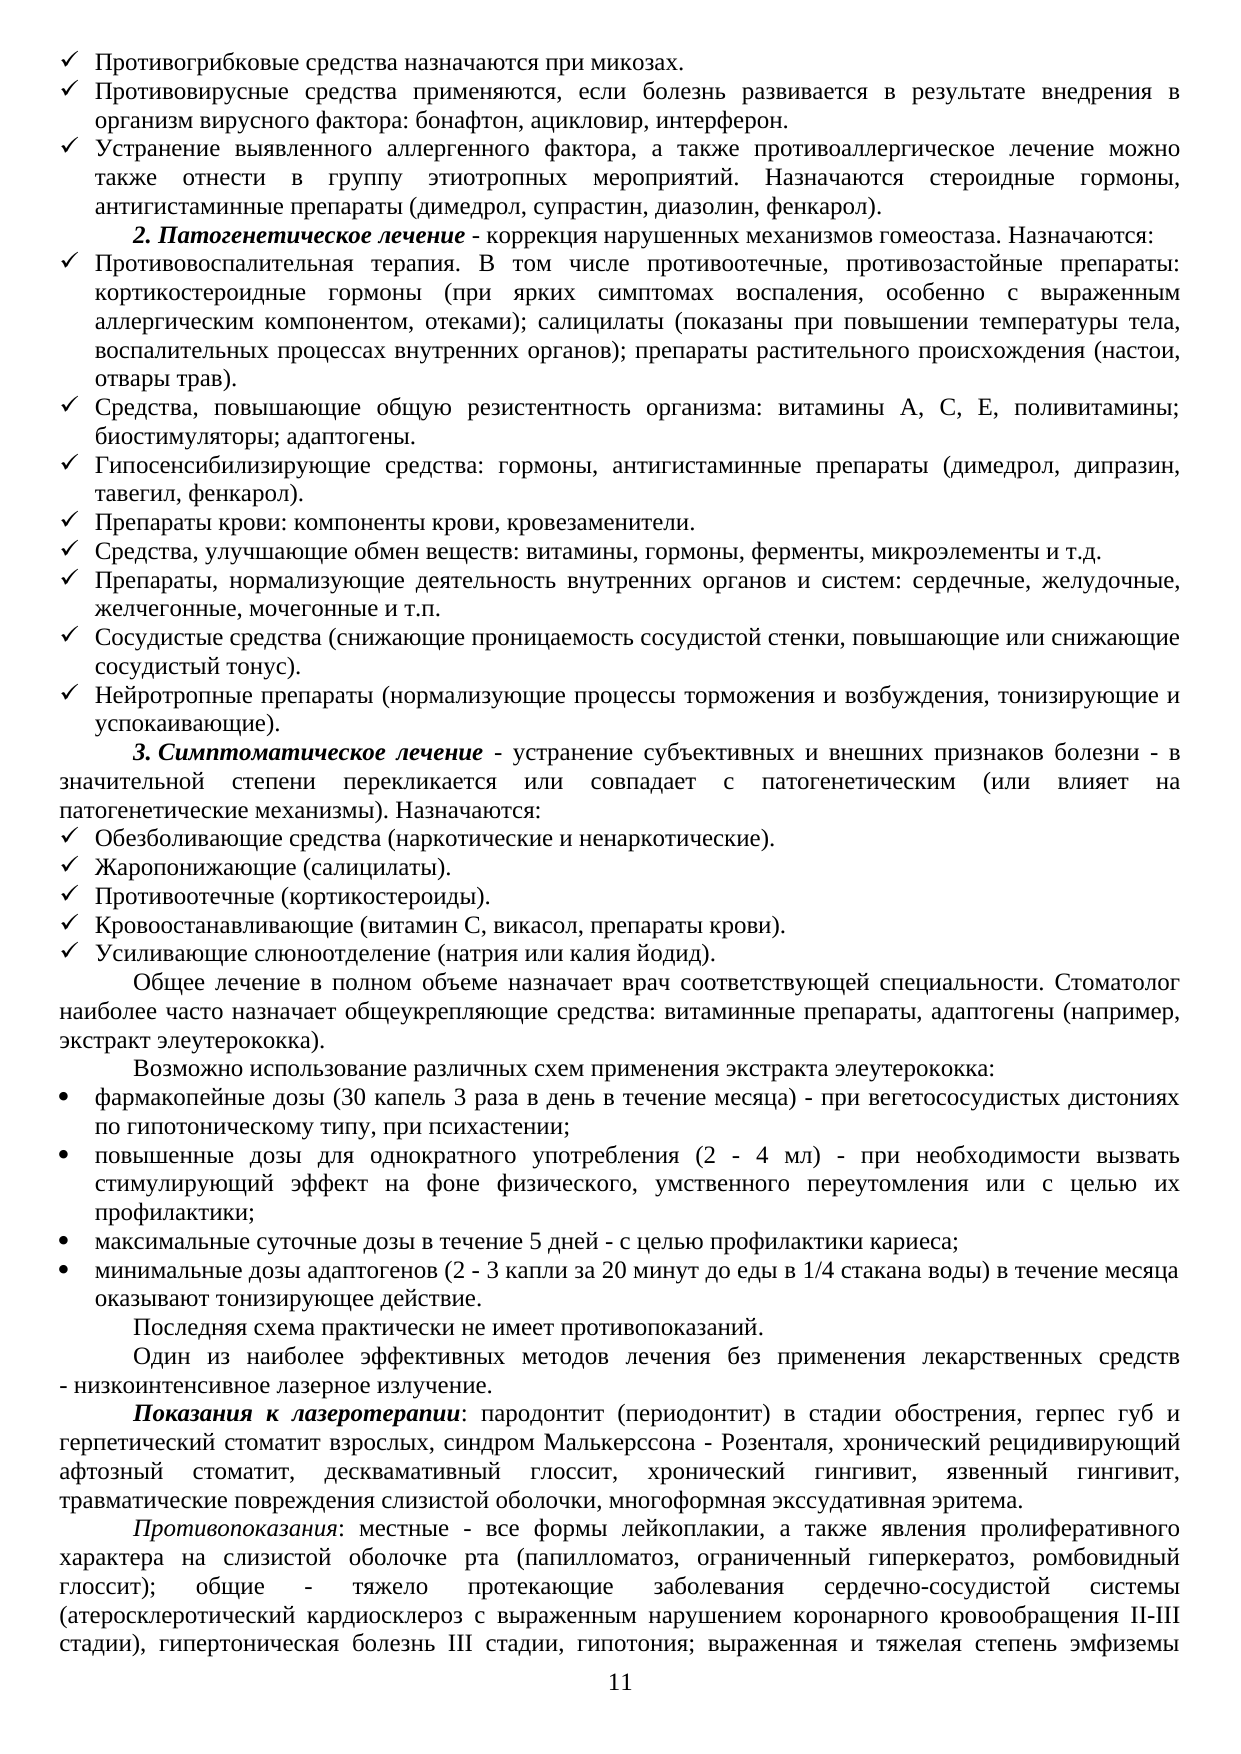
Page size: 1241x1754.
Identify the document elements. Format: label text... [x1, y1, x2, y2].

text Общее лечение в полном объеме назначает врач соответствующей специальности. Стоматолог наиболее часто назначает общеукрепляющие средства: витаминные препараты, адаптогены (например, экстракт элеутерококка). [59, 967, 1181, 1053]
list Сосудистые средства (снижающие проницаемость сосудистой стенки, повышающие или снижающие сосудистый тонус). [59, 622, 1181, 680]
list Обезболивающие средства (наркотические и ненаркотические). [59, 823, 1181, 852]
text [59, 1513, 1181, 1657]
text 2. Патогенетическое лечение - коррекция нарушенных механизмов гомеостаза. Назначаются: [59, 220, 1181, 248]
text Показания к лазеротерапии: пародонтит (периодонтит) в стадии обострения, герпес губ и герпетический стоматит взрослых, синдром Малькерссона - Розенталя, хронический рецидивирующий афтозный стоматит, десквамативный глоссит, хронический гингивит, язвенный гингивит, травматические повреждения слизистой оболочки, многоформная экссудативная эритема. [59, 1398, 1181, 1513]
list Средства, повышающие общую резистентность организма: витамины А, С, Е, поливитамины; биостимуляторы; адаптогены. [59, 392, 1181, 450]
text Последняя схема практически не имеет противопоказаний. [59, 1312, 1181, 1341]
list минимальные дозы адаптогенов (2 - 3 капли за 20 минут до еды в 1/4 стакана воды) в течение месяца оказывают тонизирующее действие. [59, 1255, 1181, 1312]
list Усиливающие слюноотделение (натрия или калия йодид). [59, 938, 1181, 967]
list повышенные дозы для однократного употребления (2 - 4 мл) - при необходимости вызвать стимулирующий эффект на фоне физического, умственного переутомления или с целью их профилактики; [59, 1140, 1181, 1226]
list Гипосенсибилизирующие средства: гормоны, антигистаминные препараты (димедрол, дипразин, тавегил, фенкарол). [59, 450, 1181, 507]
list Противовирусные средства применяются, если болезнь развивается в результате внедрения в организм вирусного фактора: бонафтон, ацикловир, интерферон. [59, 76, 1181, 133]
text Возможно использование различных схем применения экстракта элеутерококка: [59, 1053, 1181, 1082]
text Один из наиболее эффективных методов лечения без применения лекарственных средств - низкоинтенсивное лазерное излучение. [59, 1341, 1181, 1398]
text 3. Симптоматическое лечение - устранение субъективных и внешних признаков болезни - в значительной степени перекликается или совпадает с патогенетическим (или влияет на патогенетические механизмы). Назначаются: [59, 737, 1181, 823]
list Препараты, нормализующие деятельность внутренних органов и систем: сердечные, желудочные, желчегонные, мочегонные и т.п. [59, 565, 1181, 622]
list Жаропонижающие (салицилаты). [59, 852, 1181, 881]
list Нейротропные препараты (нормализующие процессы торможения и возбуждения, тонизирующие и успокаивающие). [59, 680, 1181, 737]
list максимальные суточные дозы в течение 5 дней - с целью профилактики кариеса; [59, 1226, 1181, 1255]
list Противоотечные (кортикостероиды). [59, 881, 1181, 910]
list Кровоостанавливающие (витамин С, викасол, препараты крови). [59, 910, 1181, 938]
list Средства, улучшающие обмен веществ: витамины, гормоны, ферменты, микроэлементы и т.д. [59, 536, 1181, 565]
list Препараты крови: компоненты крови, кровезаменители. [59, 507, 1181, 536]
list фармакопейные дозы (30 капель 3 раза в день в течение месяца) - при вегетососудистых дистониях по гипотоническому типу, при психастении; [59, 1082, 1181, 1140]
list Устранение выявленного аллергенного фактора, а также противоаллергическое лечение можно также отнести в группу этиотропных мероприятий. Назначаются стероидные гормоны, антигистаминные препараты (димедрол, супрастин, диазолин, фенкарол). [59, 133, 1181, 220]
list Противогрибковые средства назначаются при микозах. [59, 47, 1181, 76]
list Противовоспалительная терапия. В том числе противоотечные, противозастойные препараты: кортикостероидные гормоны (при ярких симптомах воспаления, особенно с выраженным аллергическим компонентом, отеками); салицилаты (показаны при повышении температуры тела, воспалительных процессах внутренних органов); препараты растительного происхождения (настои, отвары трав). [59, 248, 1181, 392]
